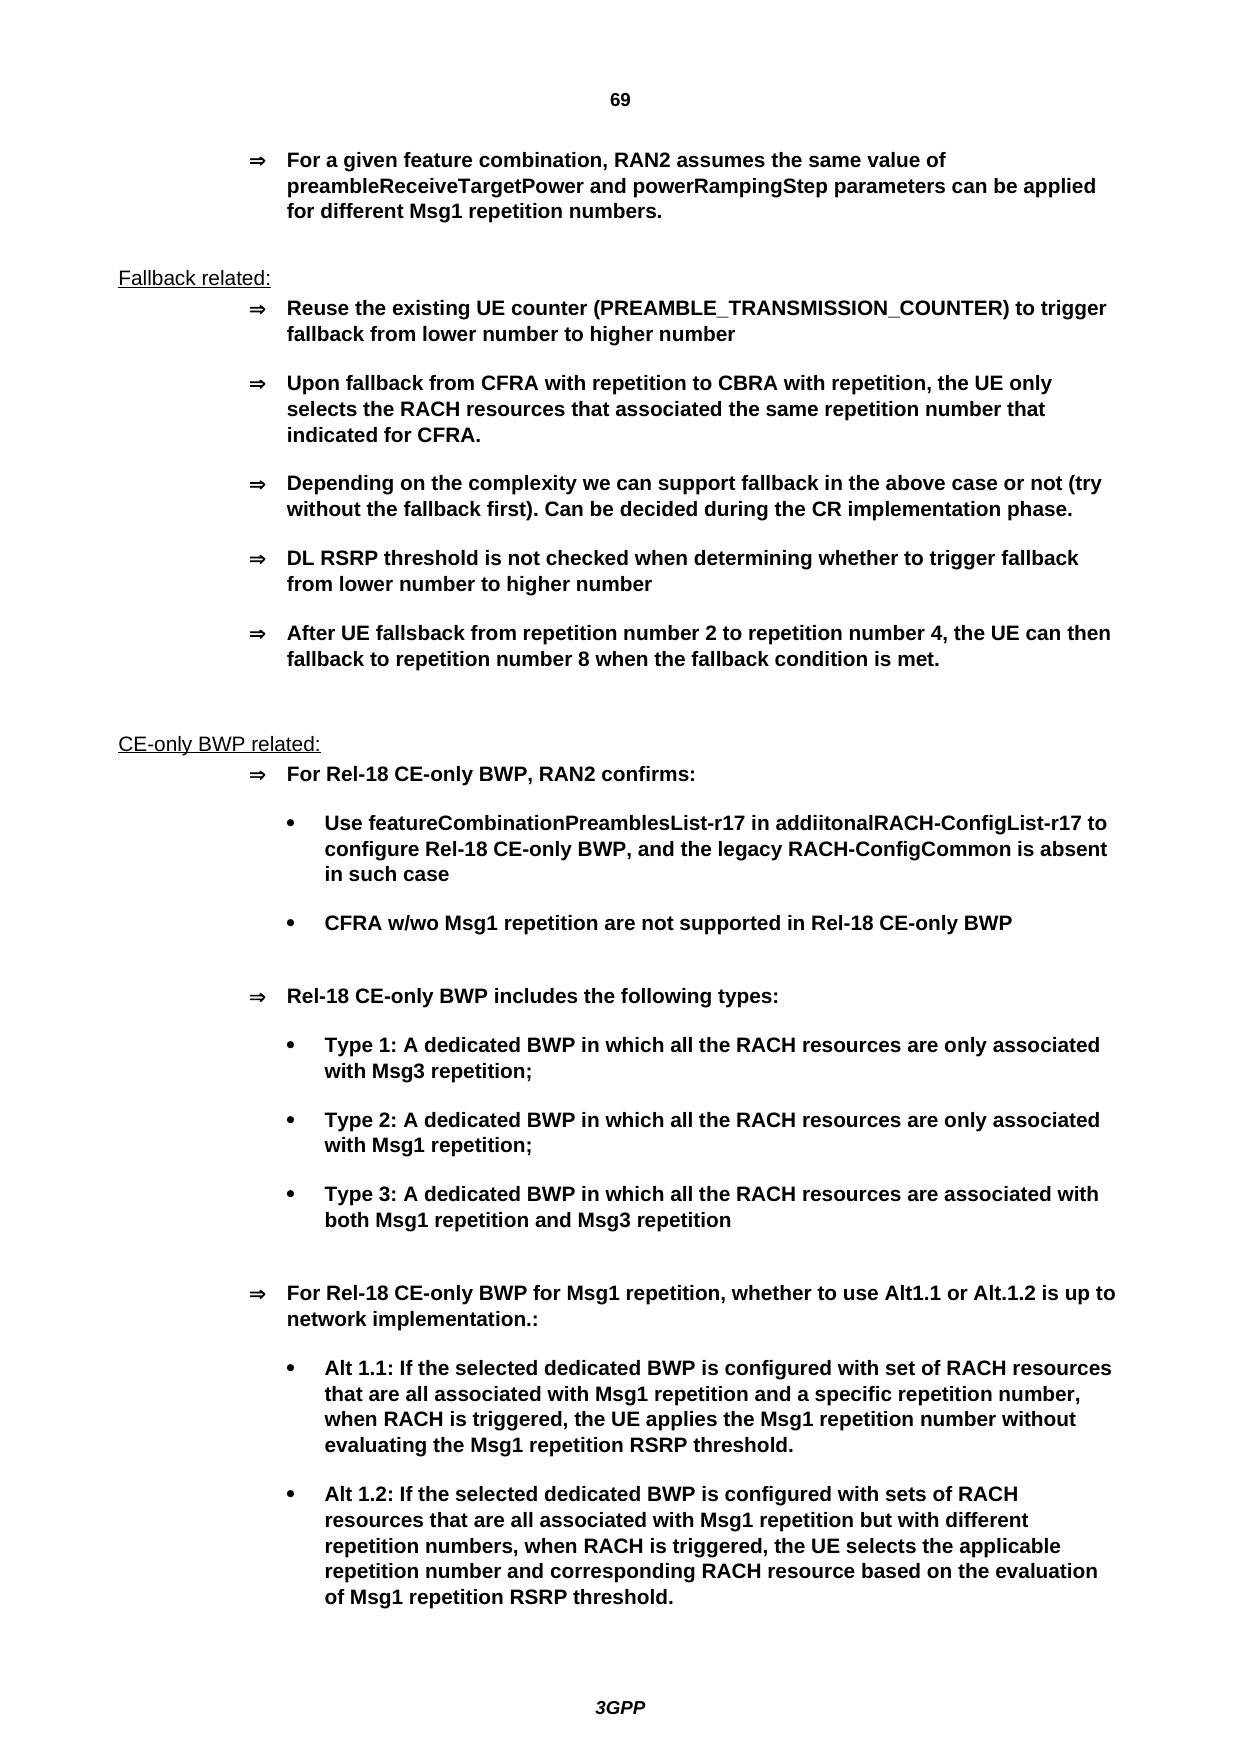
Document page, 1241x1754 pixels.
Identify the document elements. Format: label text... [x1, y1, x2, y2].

list Type 1: A dedicated BWP in which all the RACH resources are only associated with Msg3 repetition; [287, 1033, 1122, 1083]
text Upon fallback from CFRA with repetition to CBRA with repetition, the UE only selects the RACH resources that associated the same repetition number that indicated for CFRA. [249, 371, 1122, 446]
text Fallback related: [118, 266, 1122, 290]
text Depending on the complexity we can support fallback in the above case or not (try without the fallback first). Can be decided during the CR implementation phase. [249, 471, 1122, 521]
text Reuse the existing UE counter (PREAMBLE_TRANSMISSION_COUNTER) to trigger fallback from lower number to higher number [249, 296, 1122, 346]
text For Rel-18 CE-only BWP, RAN2 confirms: [249, 762, 1122, 786]
text CE-only BWP related: [118, 731, 1122, 755]
text For a given feature combination, RAN2 assumes the same value of preambleReceiveTargetPower and powerRampingStep parameters can be applied for different Msg1 repetition numbers. [249, 147, 1122, 223]
text Rel-18 CE-only BWP includes the following types: [249, 984, 1122, 1008]
list Alt 1.2: If the selected dedicated BWP is configured with sets of RACH resources that are all associated with Msg1 repetition but with different repetition numbers, when RACH is triggered, the UE selects the applicable repetition number and corresponding RACH resource based on the evaluation of Msg1 repetition RSRP threshold. [287, 1482, 1122, 1609]
list CFRA w/wo Msg1 repetition are not supported in Rel-18 CE-only BWP [287, 911, 1122, 935]
text DL RSRP threshold is not checked when determining whether to trigger fallback from lower number to higher number [249, 546, 1122, 596]
list Type 3: A dedicated BWP in which all the RACH resources are associated with both Msg1 repetition and Msg3 repetition [287, 1182, 1122, 1232]
text For Rel-18 CE-only BWP for Msg1 repetition, whether to use Alt1.1 or Alt.1.2 is up to network implementation.: [249, 1281, 1122, 1331]
list Use featureCombinationPreamblesList-r17 in addiitonalRACH-ConfigList-r17 to configure Rel-18 CE-only BWP, and the legacy RACH-ConfigCommon is absent in such case [287, 811, 1122, 886]
list Alt 1.1: If the selected dedicated BWP is configured with set of RACH resources that are all associated with Msg1 repetition and a specific repetition number, when RACH is triggered, the UE applies the Msg1 repetition number without evaluating the Msg1 repetition RSRP threshold. [287, 1355, 1122, 1457]
text After UE fallsback from repetition number 2 to repetition number 4, the UE can then fallback to repetition number 8 when the fallback condition is met. [249, 621, 1122, 670]
list Type 2: A dedicated BWP in which all the RACH resources are only associated with Msg1 repetition; [287, 1107, 1122, 1157]
